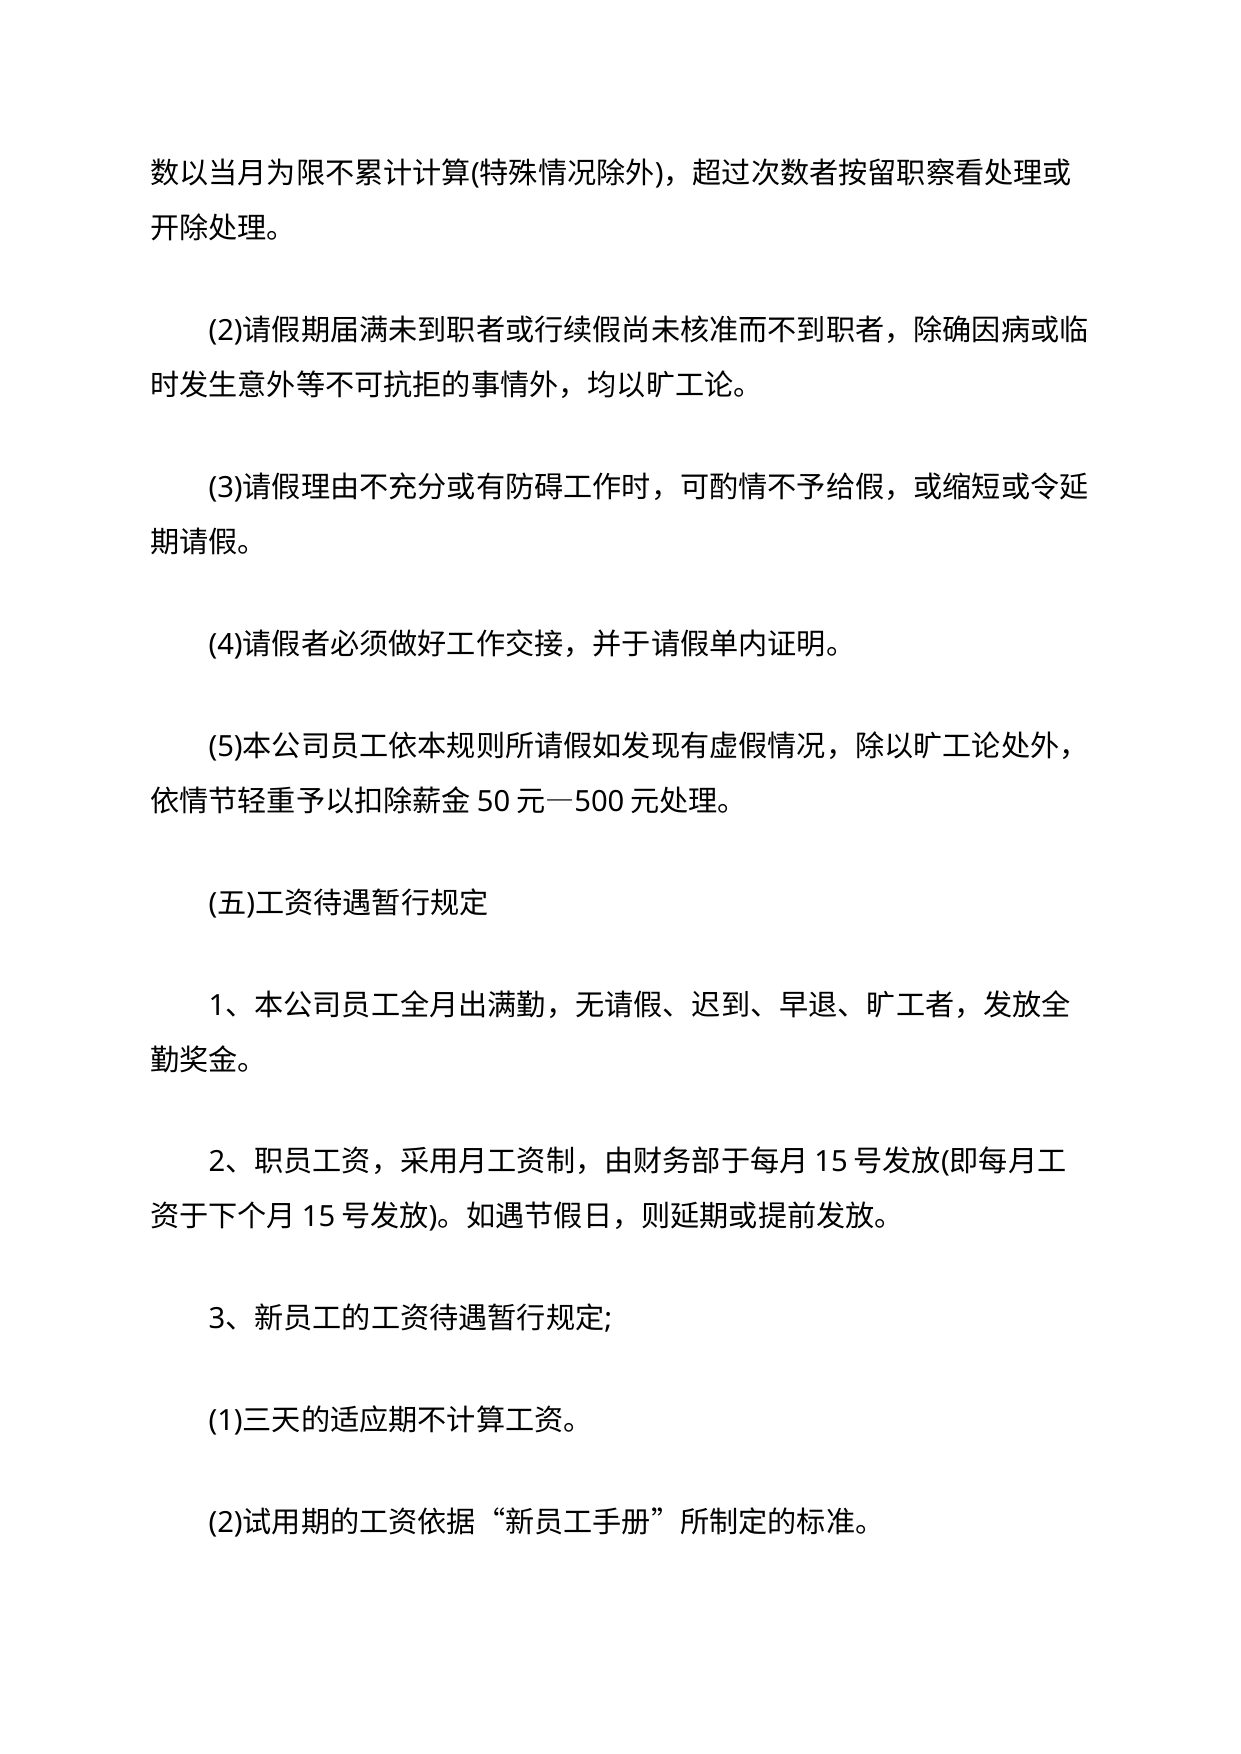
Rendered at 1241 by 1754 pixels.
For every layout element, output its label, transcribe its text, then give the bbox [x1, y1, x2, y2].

text 1、本公司员工全月出满勤，无请假、迟到、早退、旷工者，发放全勤奖金。 [150, 981, 1090, 1078]
text (2)试用期的工资依据“新员工手册”所制定的标准。 [150, 1499, 1090, 1541]
text 3、新员工的工资待遇暂行规定; [150, 1295, 1090, 1337]
text (3)请假理由不充分或有防碍工作时，可酌情不予给假，或缩短或令延期请假。 [150, 463, 1090, 561]
text (五)工资待遇暂行规定 [150, 879, 1090, 922]
text (5)本公司员工依本规则所请假如发现有虚假情况，除以旷工论处外，依情节轻重予以扣除薪金50元—500元处理。 [150, 722, 1090, 820]
text (2)请假期届满未到职者或行续假尚未核准而不到职者，除确因病或临时发生意外等不可抗拒的事情外，均以旷工论。 [150, 307, 1090, 404]
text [150, 150, 1090, 247]
text (1)三天的适应期不计算工资。 [150, 1397, 1090, 1439]
text (4)请假者必须做好工作交接，并于请假单内证明。 [150, 620, 1090, 663]
text 2、职员工资，采用月工资制，由财务部于每月15号发放(即每月工资于下个月15号发放)。如遇节假日，则延期或提前发放。 [150, 1138, 1090, 1235]
